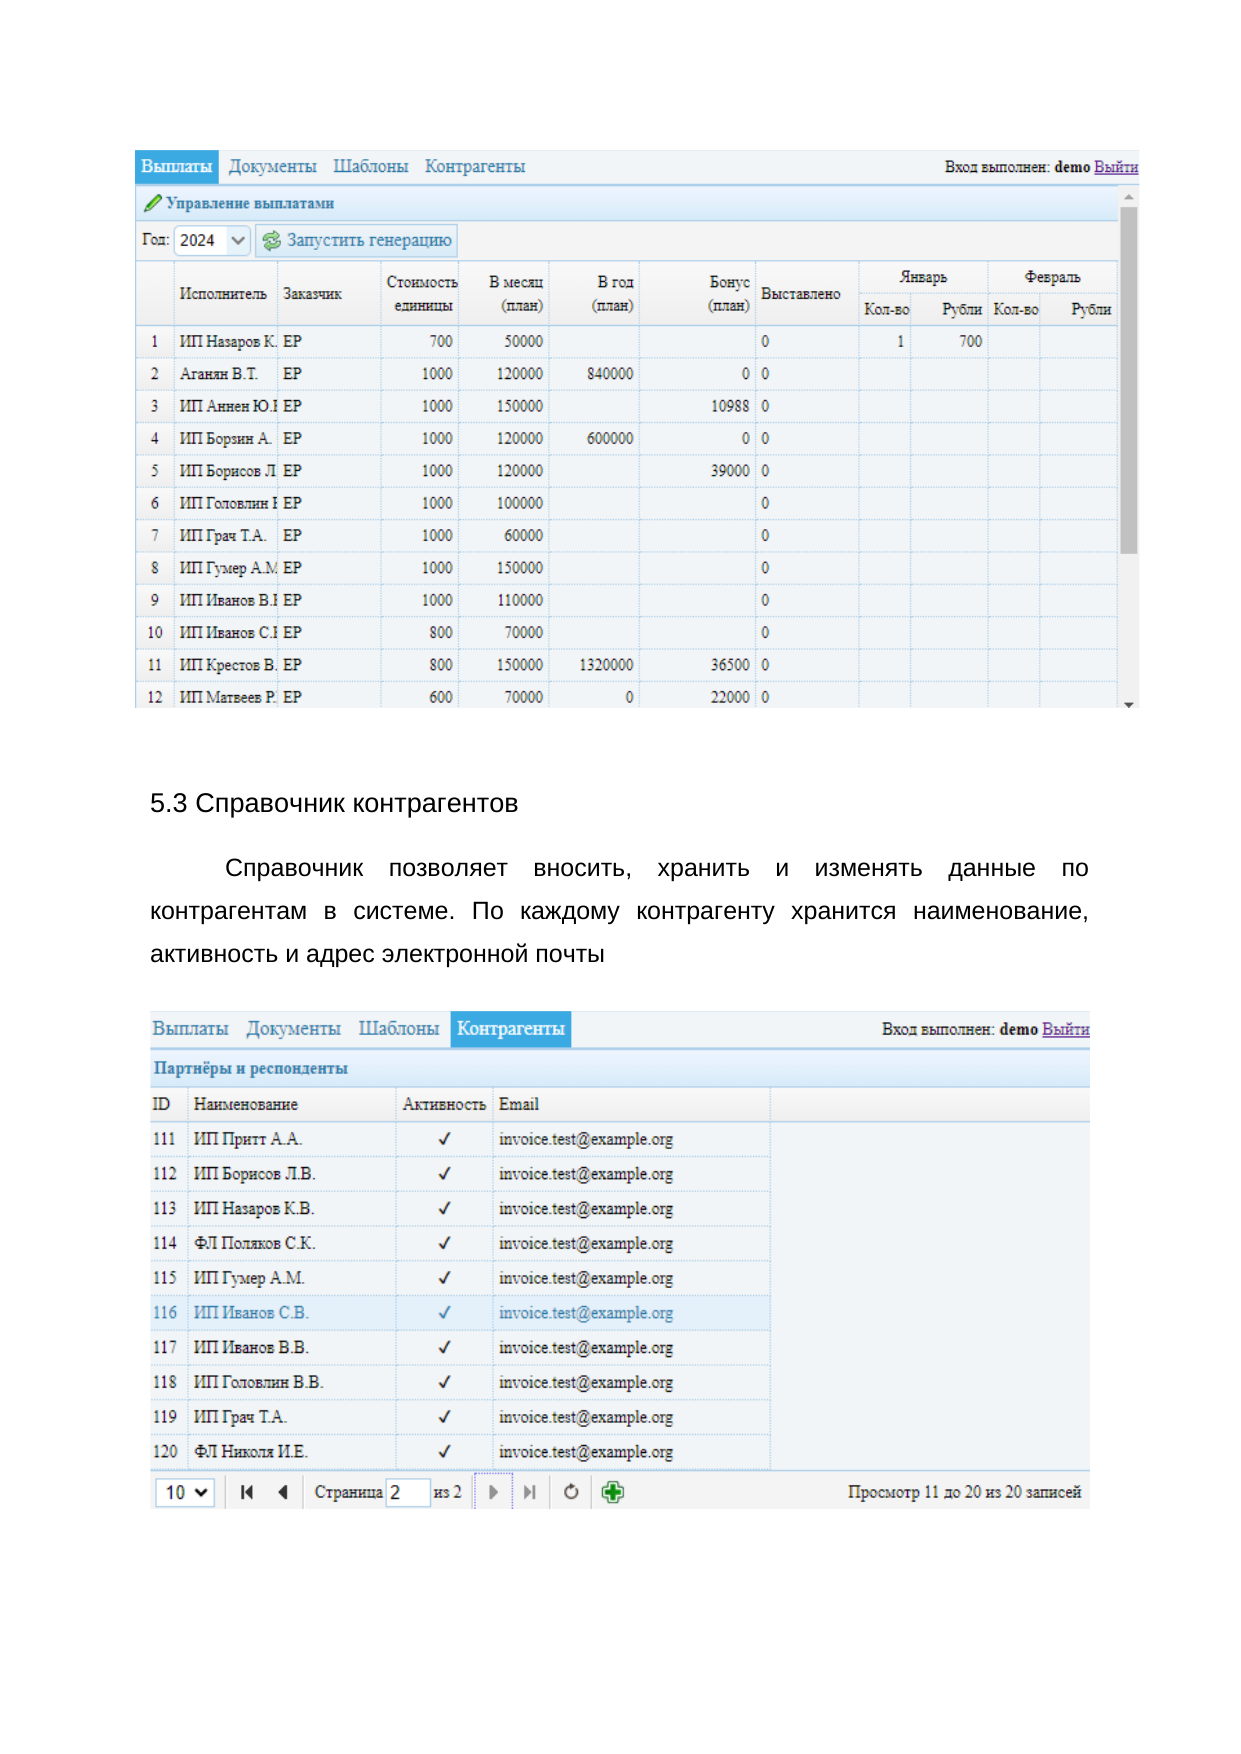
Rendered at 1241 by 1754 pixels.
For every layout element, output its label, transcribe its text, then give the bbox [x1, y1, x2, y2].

text Справочник позволяет вносить, хранить и изменять данные по контрагентам в системе. По каждому контрагенту хранится наименование, активность и адрес электронной почты [150, 852, 1090, 967]
subtitle 5.3 Справочник контрагентов [150, 787, 1090, 819]
picture [150, 1011, 1090, 1509]
picture [135, 150, 1140, 708]
